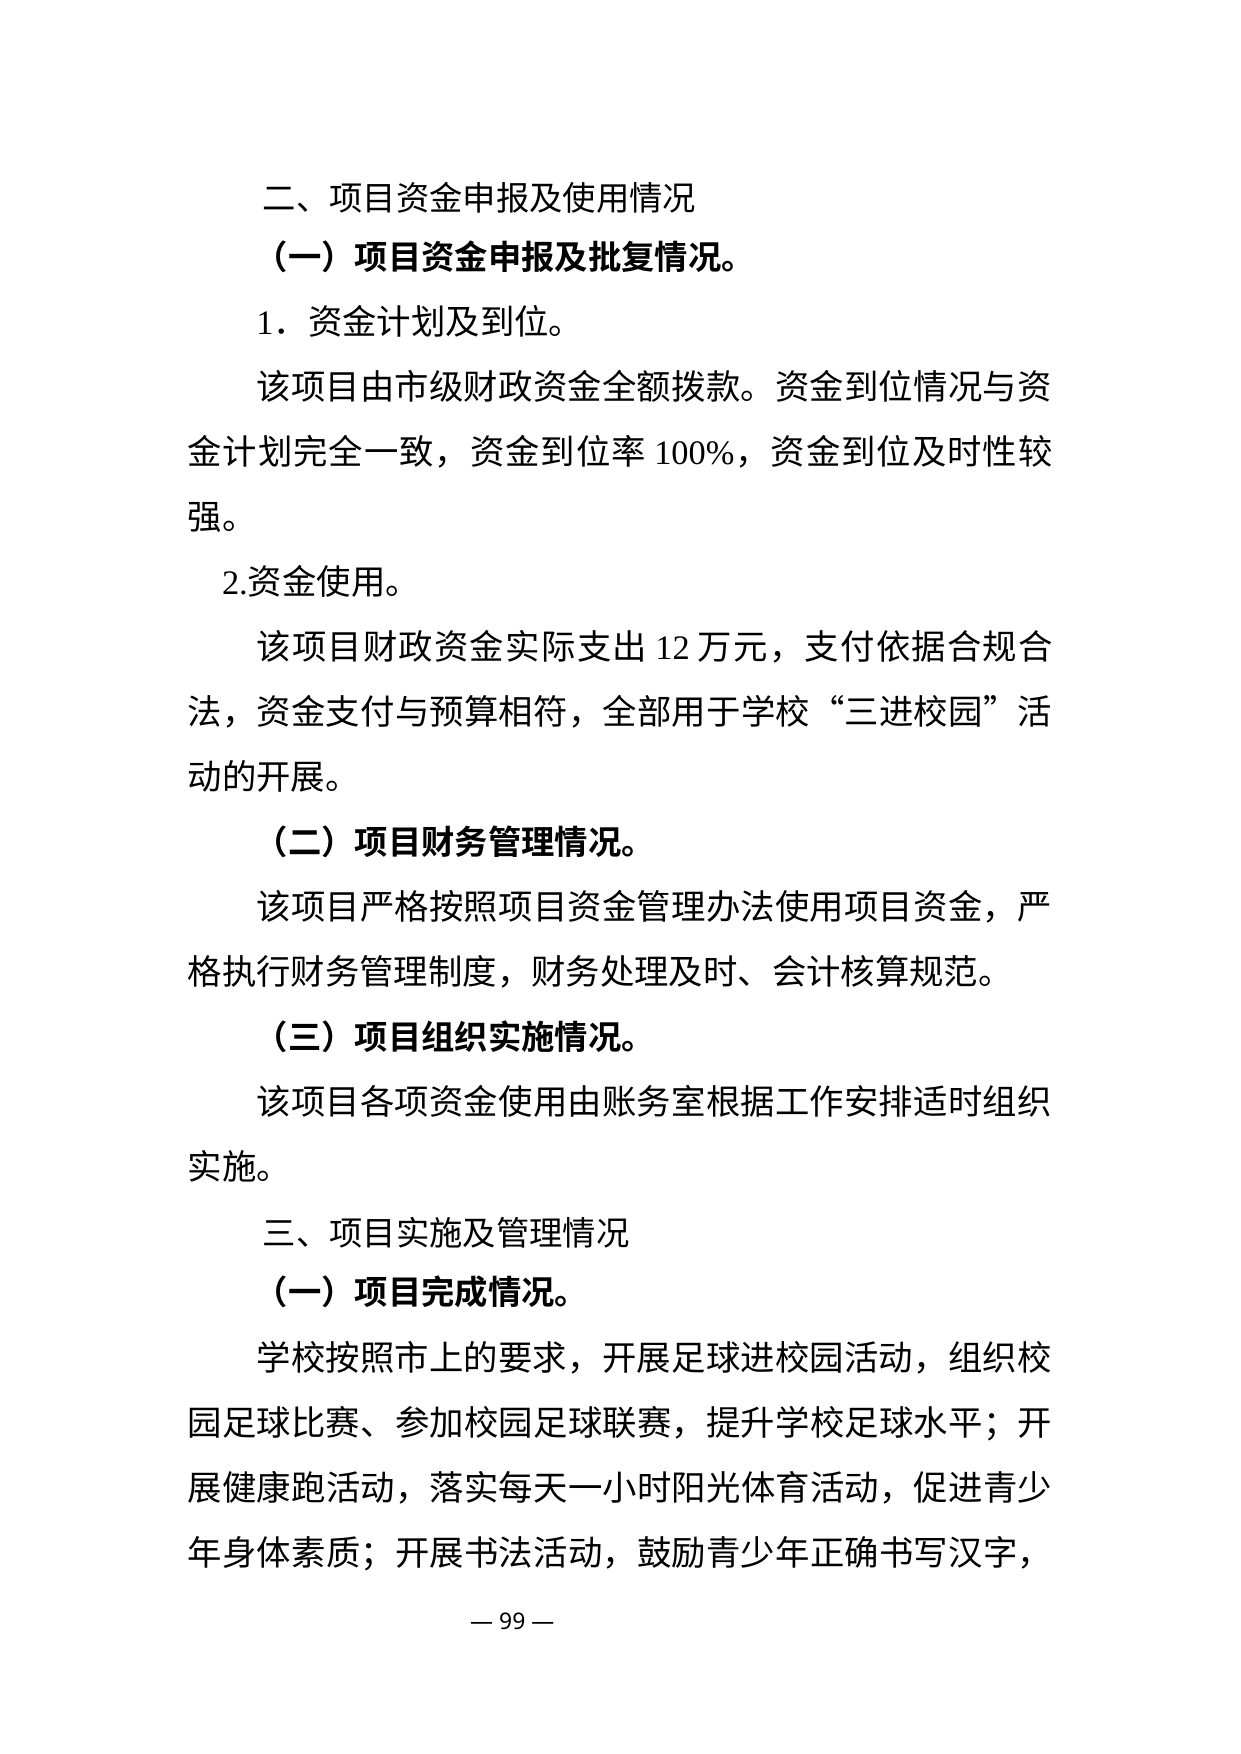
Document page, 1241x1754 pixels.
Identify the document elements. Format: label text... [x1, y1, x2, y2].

list 1．资金计划及到位。 [187, 287, 1053, 352]
list 该项目严格按照项目资金管理办法使用项目资金，严格执行财务管理制度，财务处理及时、会计核算规范。 [187, 872, 1053, 1002]
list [187, 1322, 1053, 1582]
list 该项目由市级财政资金全额拨款。资金到位情况与资金计划完全一致，资金到位率100%，资金到位及时性较强。 [187, 352, 1053, 547]
list 该项目各项资金使用由账务室根据工作安排适时组织实施。 [187, 1067, 1053, 1197]
text 三、项目实施及管理情况 [187, 1197, 1053, 1257]
list （一）项目资金申报及批复情况。 [187, 222, 1053, 287]
list （二）项目财务管理情况。 [187, 807, 1053, 872]
list 2.资金使用。 [187, 547, 1053, 612]
list （三）项目组织实施情况。 [187, 1002, 1053, 1067]
list （一）项目完成情况。 [187, 1257, 1053, 1322]
text 二、项目资金申报及使用情况 [187, 162, 1053, 222]
list 该项目财政资金实际支出12万元，支付依据合规合法，资金支付与预算相符，全部用于学校“三进校园”活动的开展。 [187, 612, 1053, 807]
